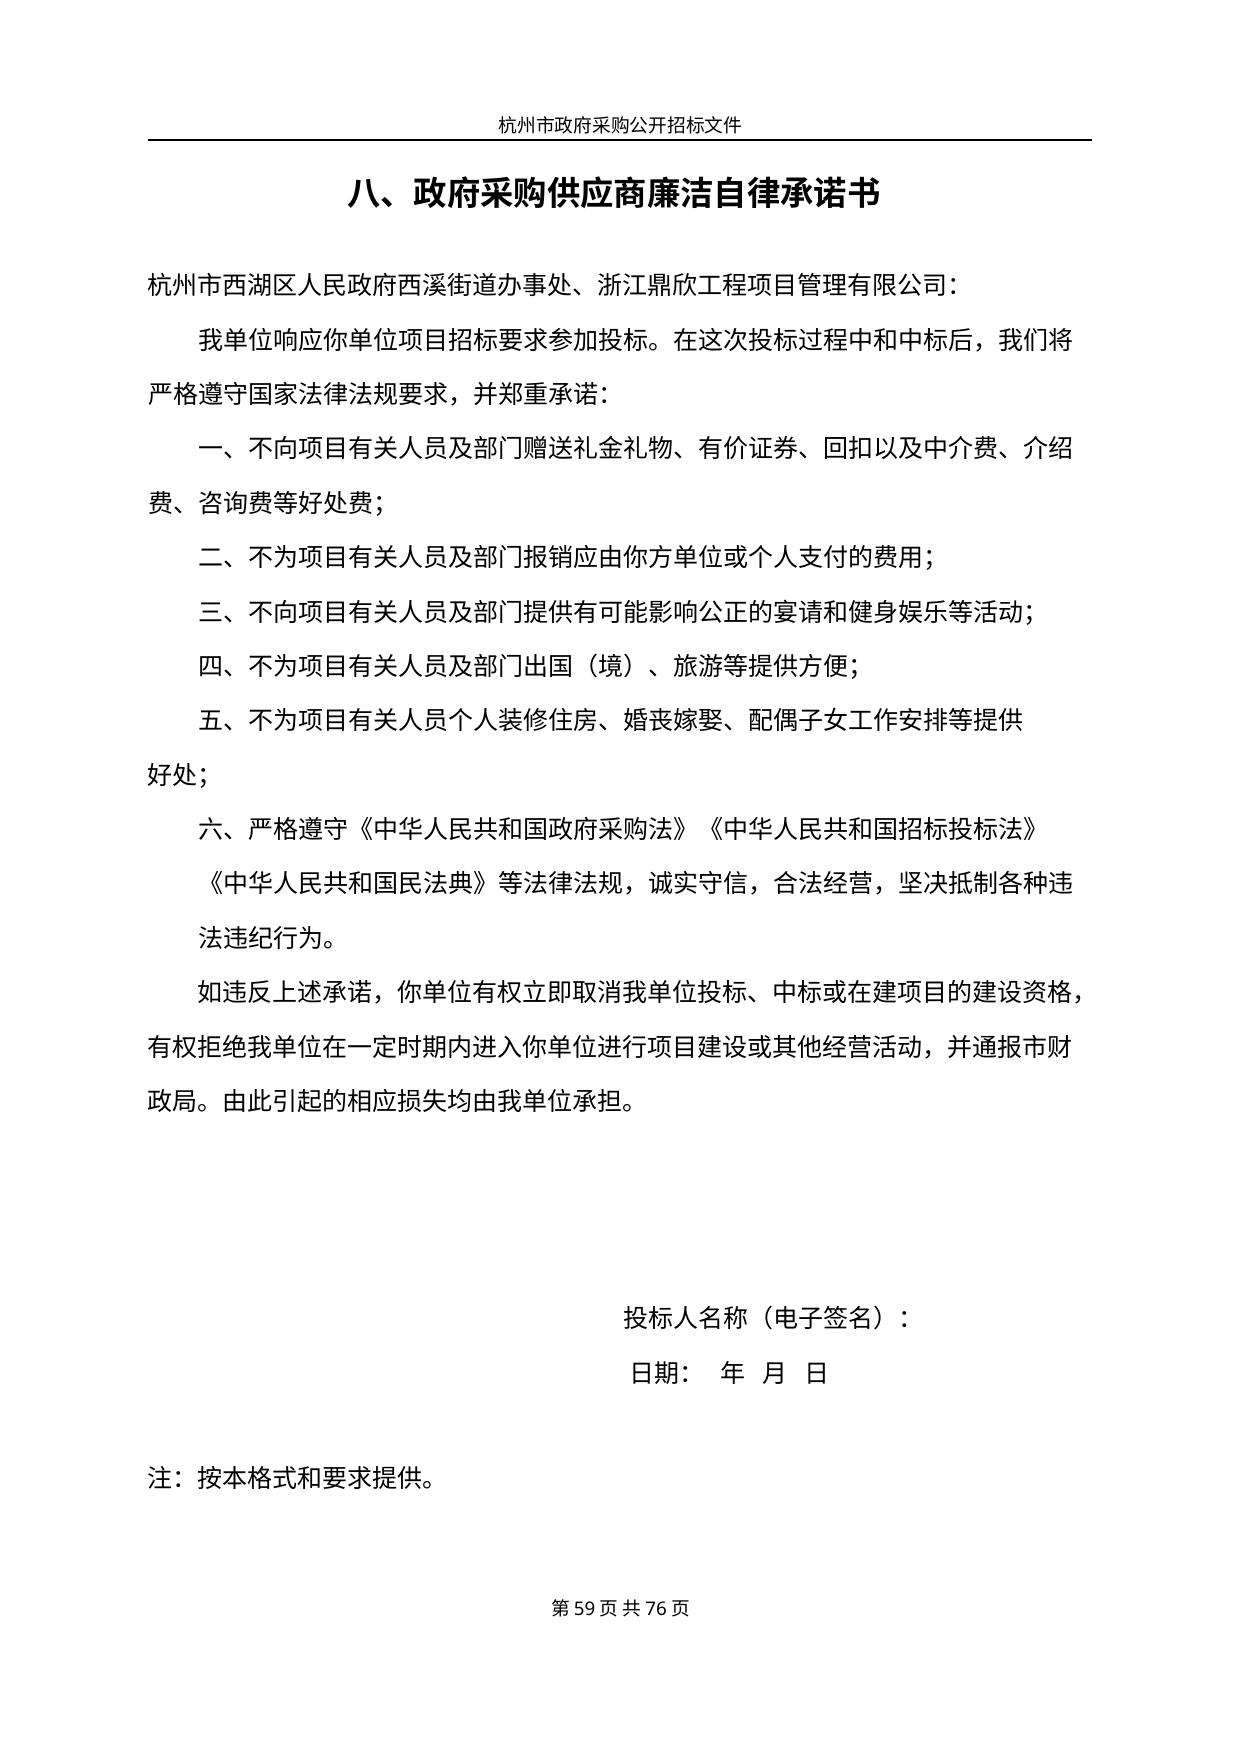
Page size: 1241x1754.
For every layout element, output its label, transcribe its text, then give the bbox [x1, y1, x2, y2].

text 五、不为项目有关人员个人装修住房、婚丧嫁娶、配偶子女工作安排等提供 [198, 701, 1092, 737]
text 我单位响应你单位项目招标要求参加投标。在这次投标过程中和中标后，我们将严格遵守国家法律法规要求，并郑重承诺： [148, 320, 1092, 411]
text 杭州市西湖区人民政府西溪街道办事处、浙江鼎欣工程项目管理有限公司： [148, 266, 1092, 302]
text 六、严格遵守《中华人民共和国政府采购法》《中华人民共和国招标投标法》《中华人民共和国民法典》等法律法规，诚实守信，合法经营，坚决抵制各种违法违纪行为。 [198, 809, 1092, 954]
text 如违反上述承诺，你单位有权立即取消我单位投标、中标或在建项目的建设资格，有权拒绝我单位在一定时期内进入你单位进行项目建设或其他经营活动，并通报市财政局。由此引起的相应损失均由我单位承担。 [148, 973, 1092, 1118]
text 一、不向项目有关人员及部门赠送礼金礼物、有价证券、回扣以及中介费、介绍费、咨询费等好处费； [148, 429, 1092, 519]
text 二、不为项目有关人员及部门报销应由你方单位或个人支付的费用； [148, 538, 1092, 574]
text 日期： 年 月 日 [629, 1353, 1092, 1389]
text 好处； [148, 755, 1092, 791]
text 四、不为项目有关人员及部门出国（境）、旅游等提供方便； [148, 646, 1092, 683]
text 投标人名称（电子签名）： [148, 1299, 976, 1335]
text 注：按本格式和要求提供。 [148, 1459, 1049, 1495]
text 八、政府采购供应商廉洁自律承诺书 [148, 167, 1092, 215]
text 三、不向项目有关人员及部门提供有可能影响公正的宴请和健身娱乐等活动； [148, 592, 1092, 628]
